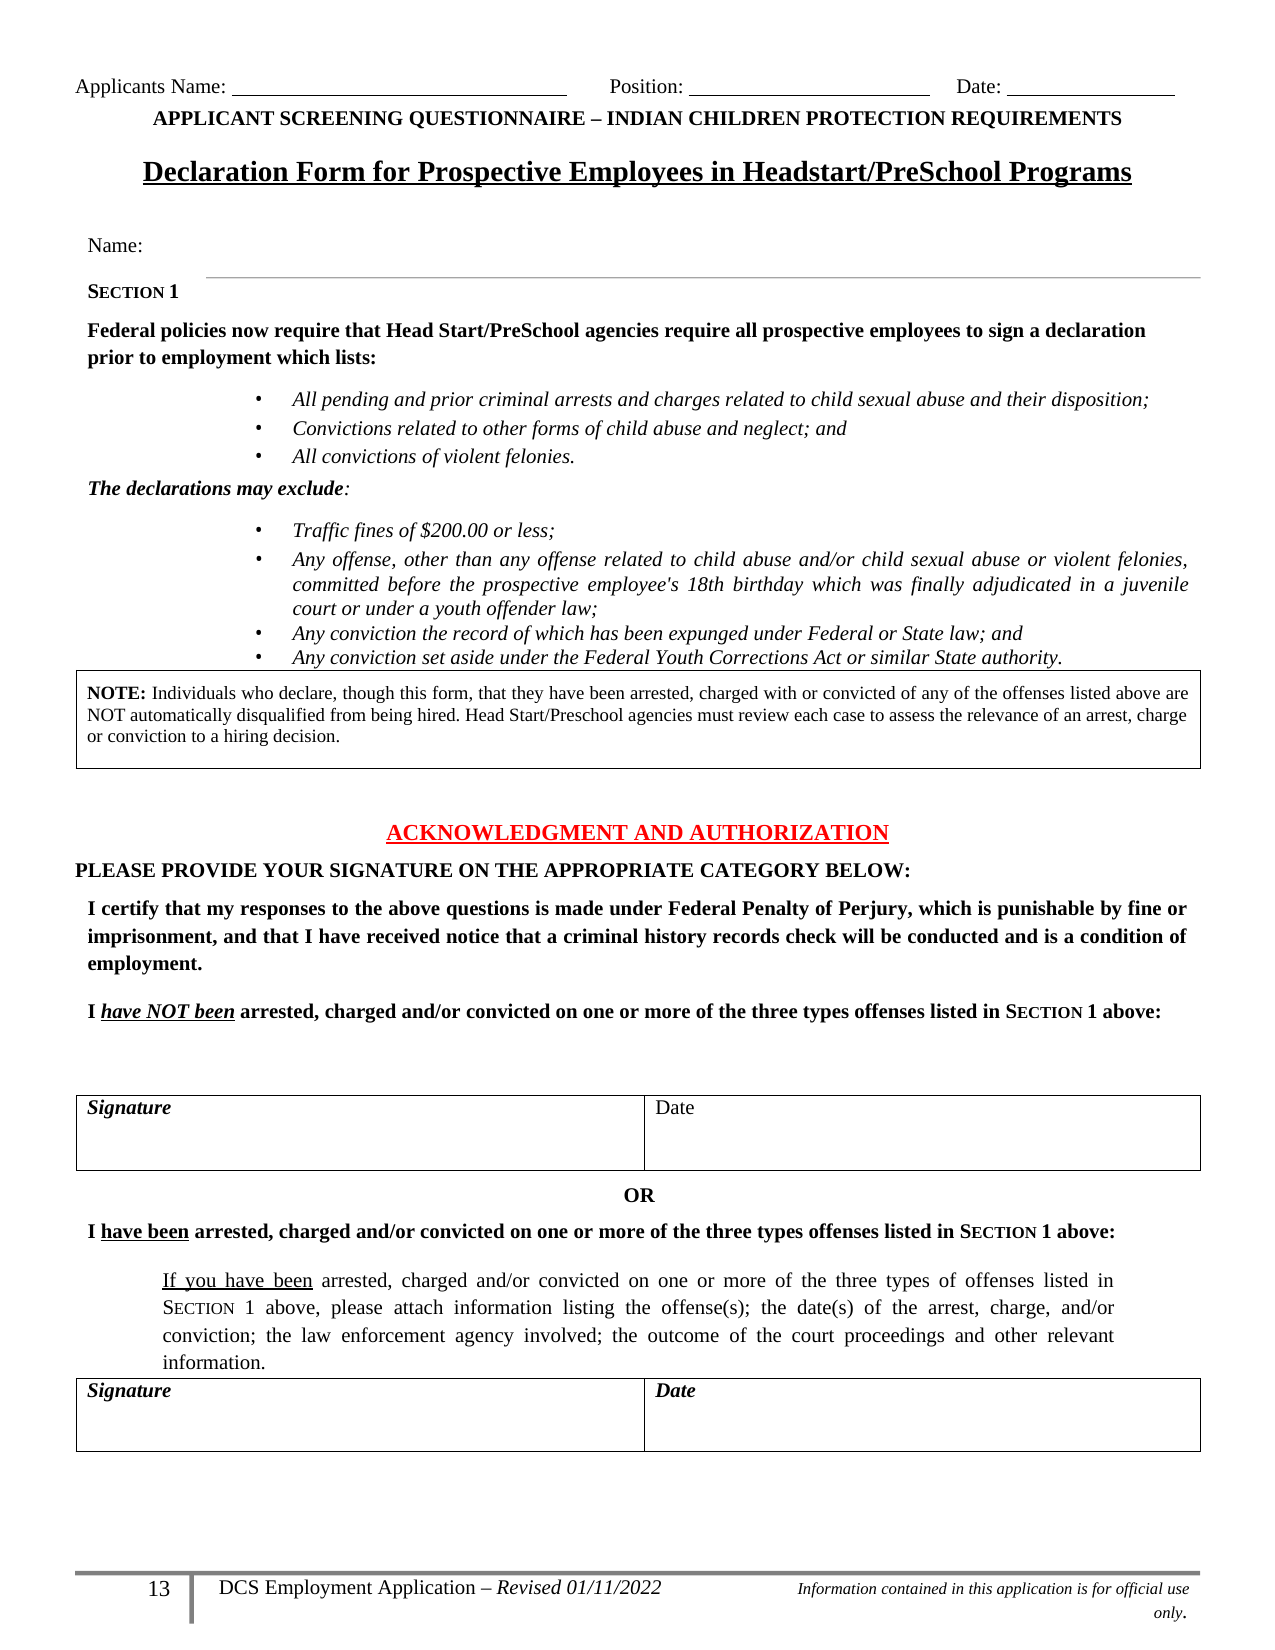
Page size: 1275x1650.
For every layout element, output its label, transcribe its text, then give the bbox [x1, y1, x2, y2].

table_cell Signature [77, 1096, 644, 1170]
table_cell Signature [77, 1379, 644, 1451]
table_cell I have been arrested, charged and/or convicted on one or more of the three types offenses listed in SECTION 1 above: If you have been arrested, charged and/or convicted on one or more of the three types of offenses listed in SECTION 1 above, please attach information listing the offense(s); the date(s) of the arrest, charge, and/or conviction; the law enforcement agency involved; the outcome of the court proceedings and other relevant information. [76, 1214, 1200, 1378]
table_cell Date [645, 1379, 1200, 1451]
table_header I certify that my responses to the above questions is made under Federal Penalty of Perjury, which is punishable by fine or imprisonment, and that I have received notice that a criminal history records check will be conducted and is a condition of employment. I have NOT been arrested, charged and/or convicted on one or more of the three types offenses listed in SECTION 1 above: [76, 896, 1200, 1095]
table_cell NOTE: Individuals who declare, though this form, that they have been arrested, charged with or convicted of any of the offenses listed above are NOT automatically disqualified from being hired. Head Start/Preschool agencies must review each case to assess the relevance of an arrest, charge or conviction to a hiring decision. [77, 671, 1200, 768]
table_cell SECTION 1 Federal policies now require that Head Start/PreSchool agencies require all prospective employees to sign a declaration prior to employment which lists: [76, 277, 1200, 377]
text APPLICANT SCREENING QUESTIONNAIRE – INDIAN CHILDREN PROTECTION REQUIREMENTS [37, 106, 1237, 130]
subtitle Declaration Form for Prospective Employees in Headstart/PreSchool Programs [37, 154, 1237, 188]
subtitle ACKNOWLEDGMENT AND AUTHORIZATION [37, 819, 1237, 846]
table_cell [644, 1171, 1200, 1213]
table_header Name: [76, 235, 1200, 277]
table_cell OR [76, 1171, 644, 1213]
text PLEASE PROVIDE YOUR SIGNATURE ON THE APPROPRIATE CATEGORY BELOW: [16, 858, 969, 882]
table_cell All pending and prior criminal arrests and charges related to child sexual abuse and their disposition; Convictions related to other forms of child abuse and neglect; and All convictions of violent felonies. [76, 377, 1200, 469]
table_cell Date [645, 1096, 1200, 1170]
table_cell Traffic fines of $200.00 or less; Any offense, other than any offense related to child abuse and/or child sexual abuse or violent felonies, committed before the prospective employee's 18th birthday which was finally adjudicated in a juvenile court or under a youth offender law; Any conviction the record of which has been expunged under Federal or State law; and Any conviction set aside under the Federal Youth Corrections Act or similar State authority. [76, 508, 1200, 670]
table_cell The declarations may exclude: [76, 470, 1200, 507]
